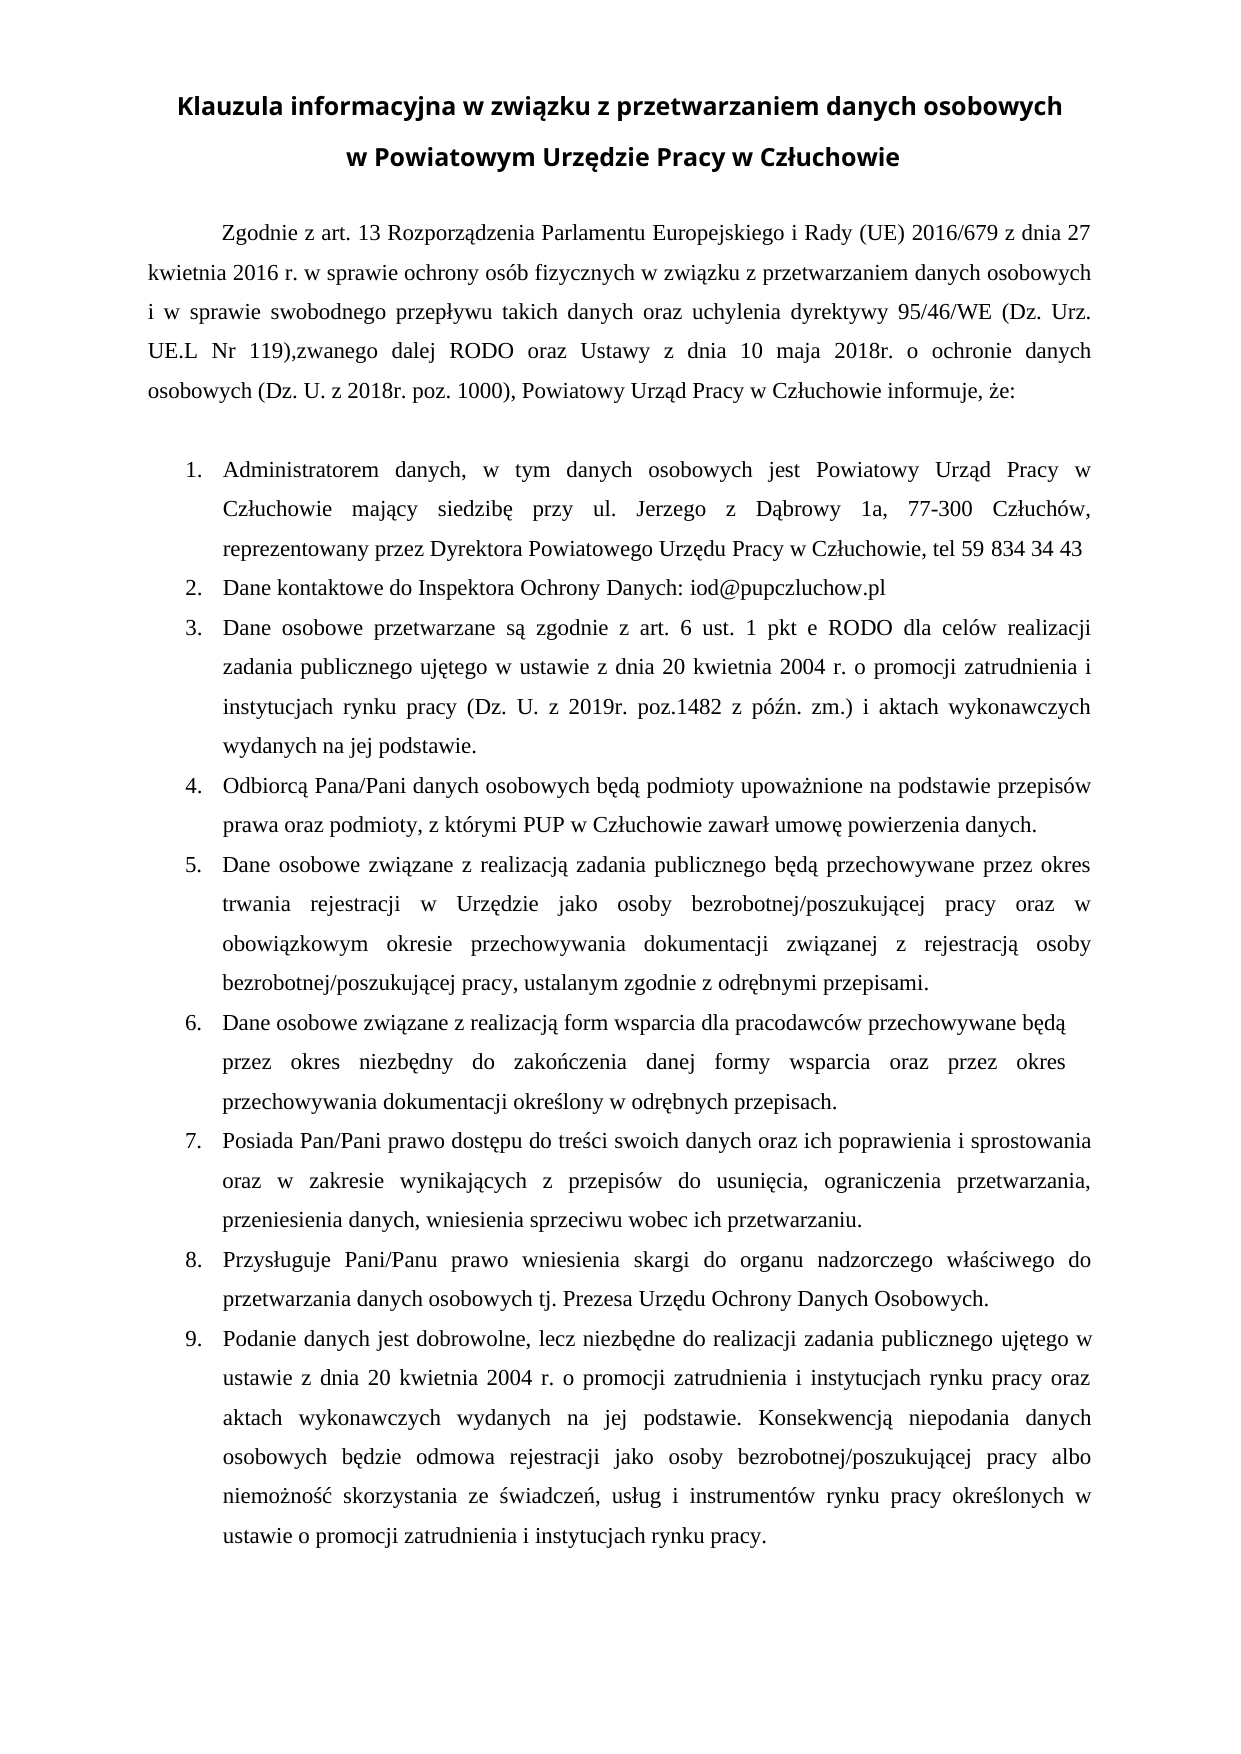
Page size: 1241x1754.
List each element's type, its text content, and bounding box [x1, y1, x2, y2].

list Dane kontaktowe do Inspektora Ochrony Danych: iod@pupczluchow.pl [185, 574, 1093, 601]
list Odbiorcą Pana/Pani danych osobowych będą podmioty upoważnione na podstawie przepisów prawa oraz podmioty, z którymi PUP w Człuchowie zawarł umowę powierzenia danych. [185, 772, 1093, 838]
list Dane osobowe związane z realizacją form wsparcia dla pracodawców przechowywane będą przez okres niezbędny do zakończenia danej formy wsparcia oraz przez okres przechowywania dokumentacji określony w odrębnych przepisach. [185, 1009, 1068, 1114]
text Zgodnie z art. 13 Rozporządzenia Parlamentu Europejskiego i Rady (UE) 2016/679 z dnia 27 kwietnia 2016 r. w sprawie ochrony osób fizycznych w związku z przetwarzaniem danych osobowych i w sprawie swobodnego przepływu takich danych oraz uchylenia dyrektywy 95/46/WE (Dz. Urz. UE.L Nr 119),zwanego dalej RODO oraz Ustawy z dnia 10 maja 2018r. o ochronie danych osobowych (Dz. U. z 2018r. poz. 1000), Powiatowy Urząd Pracy w Człuchowie informuje, że: [148, 219, 1093, 403]
text w Powiatowym Urzędzie Pracy w Człuchowie [148, 140, 1093, 174]
list Dane osobowe związane z realizacją zadania publicznego będą przechowywane przez okres trwania rejestracji w Urzędzie jako osoby bezrobotnej/poszukującej pracy oraz w obowiązkowym okresie przechowywania dokumentacji związanej z rejestracją osoby bezrobotnej/poszukującej pracy, ustalanym zgodnie z odrębnymi przepisami. [185, 851, 1093, 996]
list Dane osobowe przetwarzane są zgodnie z art. 6 ust. 1 pkt e RODO dla celów realizacji zadania publicznego ujętego w ustawie z dnia 20 kwietnia 2004 r. o promocji zatrudnienia i instytucjach rynku pracy (Dz. U. z 2019r. poz.1482 z późn. zm.) i aktach wykonawczych wydanych na jej podstawie. [185, 614, 1093, 759]
list Podanie danych jest dobrowolne, lecz niezbędne do realizacji zadania publicznego ujętego w ustawie z dnia 20 kwietnia 2004 r. o promocji zatrudnienia i instytucjach rynku pracy oraz aktach wykonawczych wydanych na jej podstawie. Konsekwencją niepodania danych osobowych będzie odmowa rejestracji jako osoby bezrobotnej/poszukującej pracy albo niemożność skorzystania ze świadczeń, usług i instrumentów rynku pracy określonych w ustawie o promocji zatrudnienia i instytucjach rynku pracy. [185, 1324, 1093, 1548]
list Posiada Pan/Pani prawo dostępu do treści swoich danych oraz ich poprawienia i sprostowania oraz w zakresie wynikających z przepisów do usunięcia, ograniczenia przetwarzania, przeniesienia danych, wniesienia sprzeciwu wobec ich przetwarzaniu. [185, 1127, 1093, 1232]
list Administratorem danych, w tym danych osobowych jest Powiatowy Urząd Pracy w Człuchowie mający siedzibę przy ul. Jerzego z Dąbrowy 1a, 77-300 Człuchów, reprezentowany przez Dyrektora Powiatowego Urzędu Pracy w Człuchowie, tel 59 834 34 43 [185, 456, 1093, 561]
list Przysługuje Pani/Panu prawo wniesienia skargi do organu nadzorczego właściwego do przetwarzania danych osobowych tj. Prezesa Urzędu Ochrony Danych Osobowych. [185, 1246, 1093, 1311]
text Klauzula informacyjna w związku z przetwarzaniem danych osobowych [148, 89, 1093, 123]
